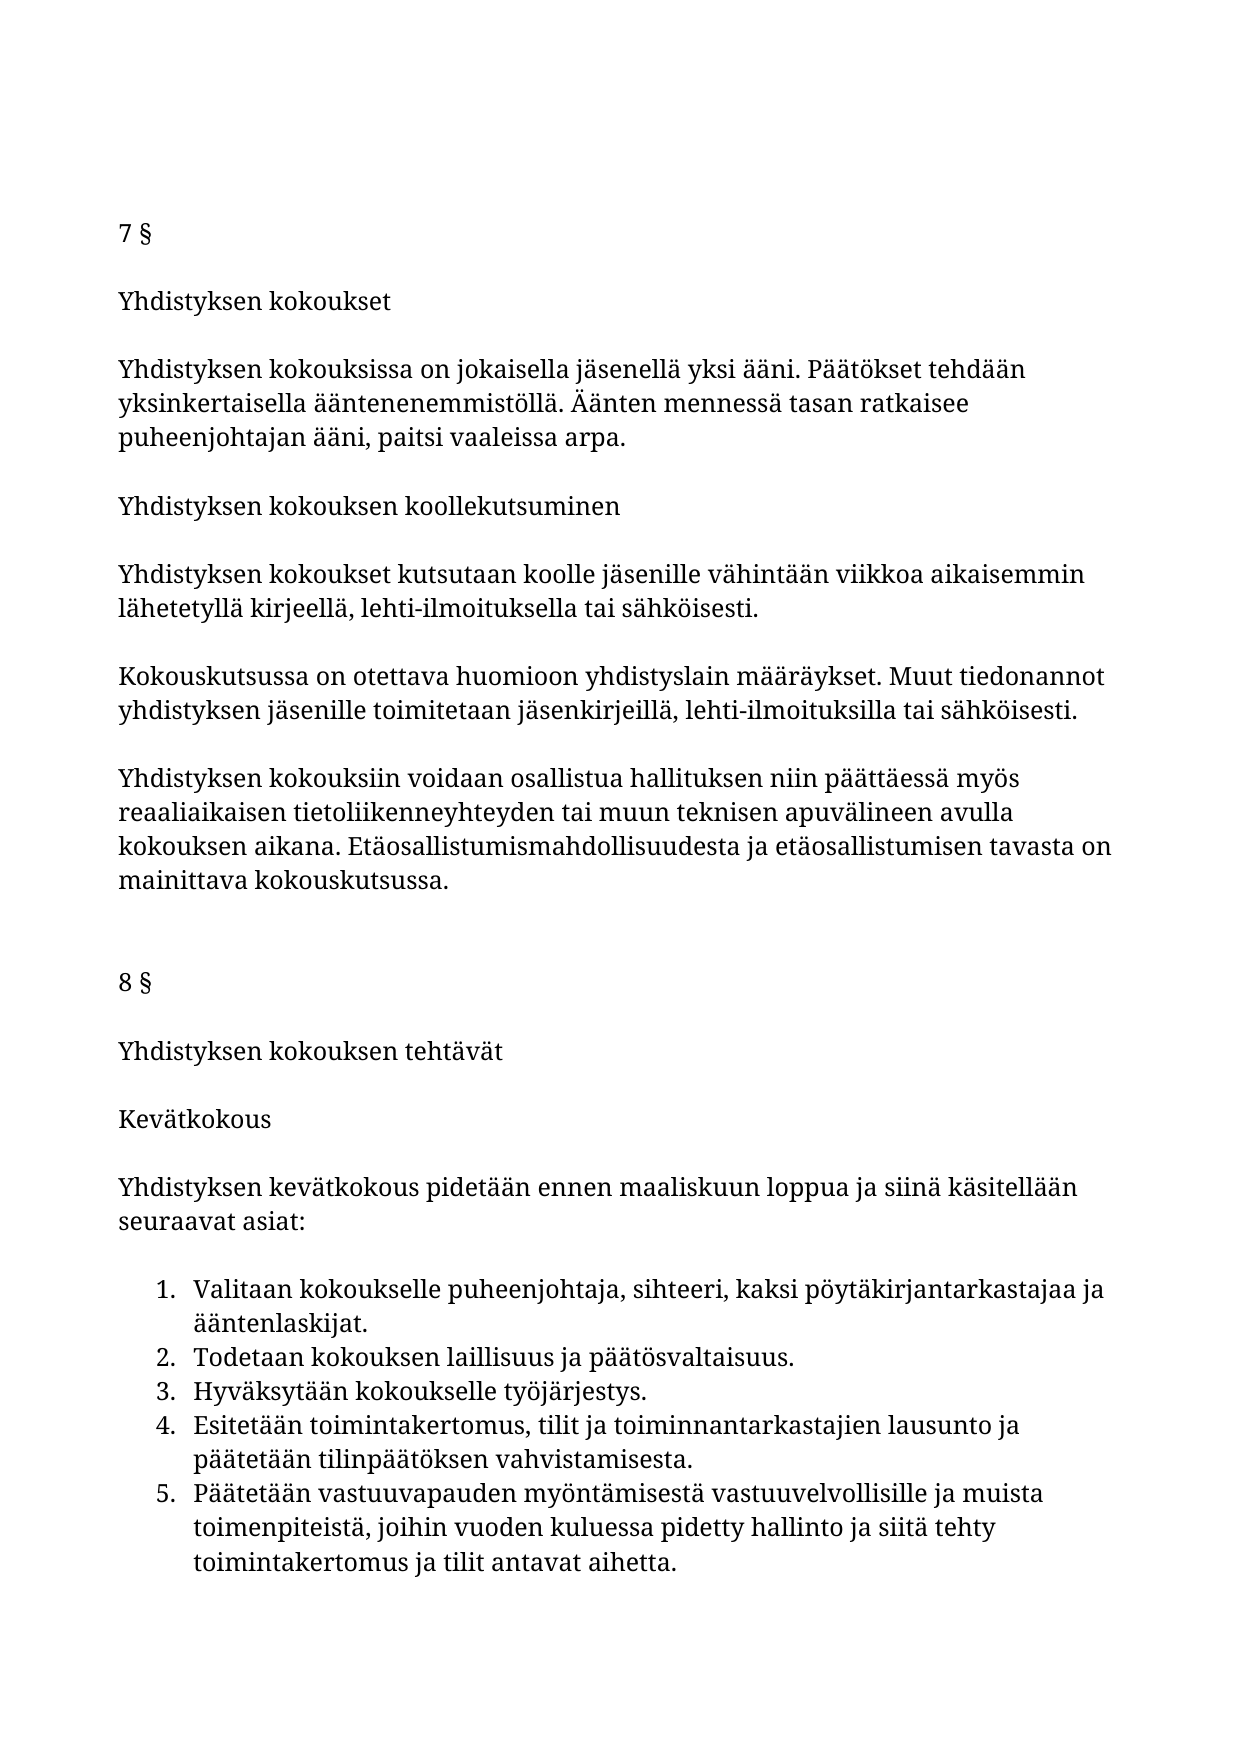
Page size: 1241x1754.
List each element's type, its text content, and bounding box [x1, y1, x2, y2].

text Yhdistyksen kokouksiin voidaan osallistua hallituksen niin päättäessä myös reaaliaikaisen tietoliikenneyhteyden tai muun teknisen apuvälineen avulla kokouksen aikana. Etäosallistumismahdollisuudesta ja etäosallistumisen tavasta on mainittava kokouskutsussa. [118, 761, 1122, 897]
text Kevätkokous [118, 1101, 1122, 1135]
text 8 § [118, 965, 1122, 999]
text Kokouskutsussa on otettava huomioon yhdistyslain määräykset. Muut tiedonannot yhdistyksen jäsenille toimitetaan jäsenkirjeillä, lehti-ilmoituksilla tai sähköisesti. [118, 658, 1122, 727]
text Yhdistyksen kokoukset kutsutaan koolle jäsenille vähintään viikkoa aikaisemmin lähetetyllä kirjeellä, lehti-ilmoituksella tai sähköisesti. [118, 556, 1122, 624]
list Esitetään toimintakertomus, tilit ja toiminnantarkastajien lausunto ja päätetään tilinpäätöksen vahvistamisesta. [156, 1408, 1122, 1476]
text 7 § [118, 216, 1122, 250]
text Yhdistyksen kokouksissa on jokaisella jäsenellä yksi ääni. Päätökset tehdään yksinkertaisella ääntenenemmistöllä. Äänten mennessä tasan ratkaisee puheenjohtajan ääni, paitsi vaaleissa arpa. [118, 352, 1122, 454]
list Todetaan kokouksen laillisuus ja päätösvaltaisuus. [156, 1340, 1122, 1374]
text Yhdistyksen kokouksen tehtävät [118, 1033, 1122, 1067]
text Yhdistyksen kokoukset [118, 284, 1122, 318]
text Yhdistyksen kevätkokous pidetään ennen maaliskuun loppua ja siinä käsitellään seuraavat asiat: [118, 1169, 1122, 1238]
text Yhdistyksen kokouksen koollekutsuminen [118, 488, 1122, 522]
list Valitaan kokoukselle puheenjohtaja, sihteeri, kaksi pöytäkirjantarkastajaa ja ääntenlaskijat. [156, 1272, 1122, 1340]
list Hyväksytään kokoukselle työjärjestys. [156, 1374, 1122, 1408]
list Päätetään vastuuvapauden myöntämisestä vastuuvelvollisille ja muista toimenpiteistä, joihin vuoden kuluessa pidetty hallinto ja siitä tehty toimintakertomus ja tilit antavat aihetta. [156, 1476, 1122, 1578]
